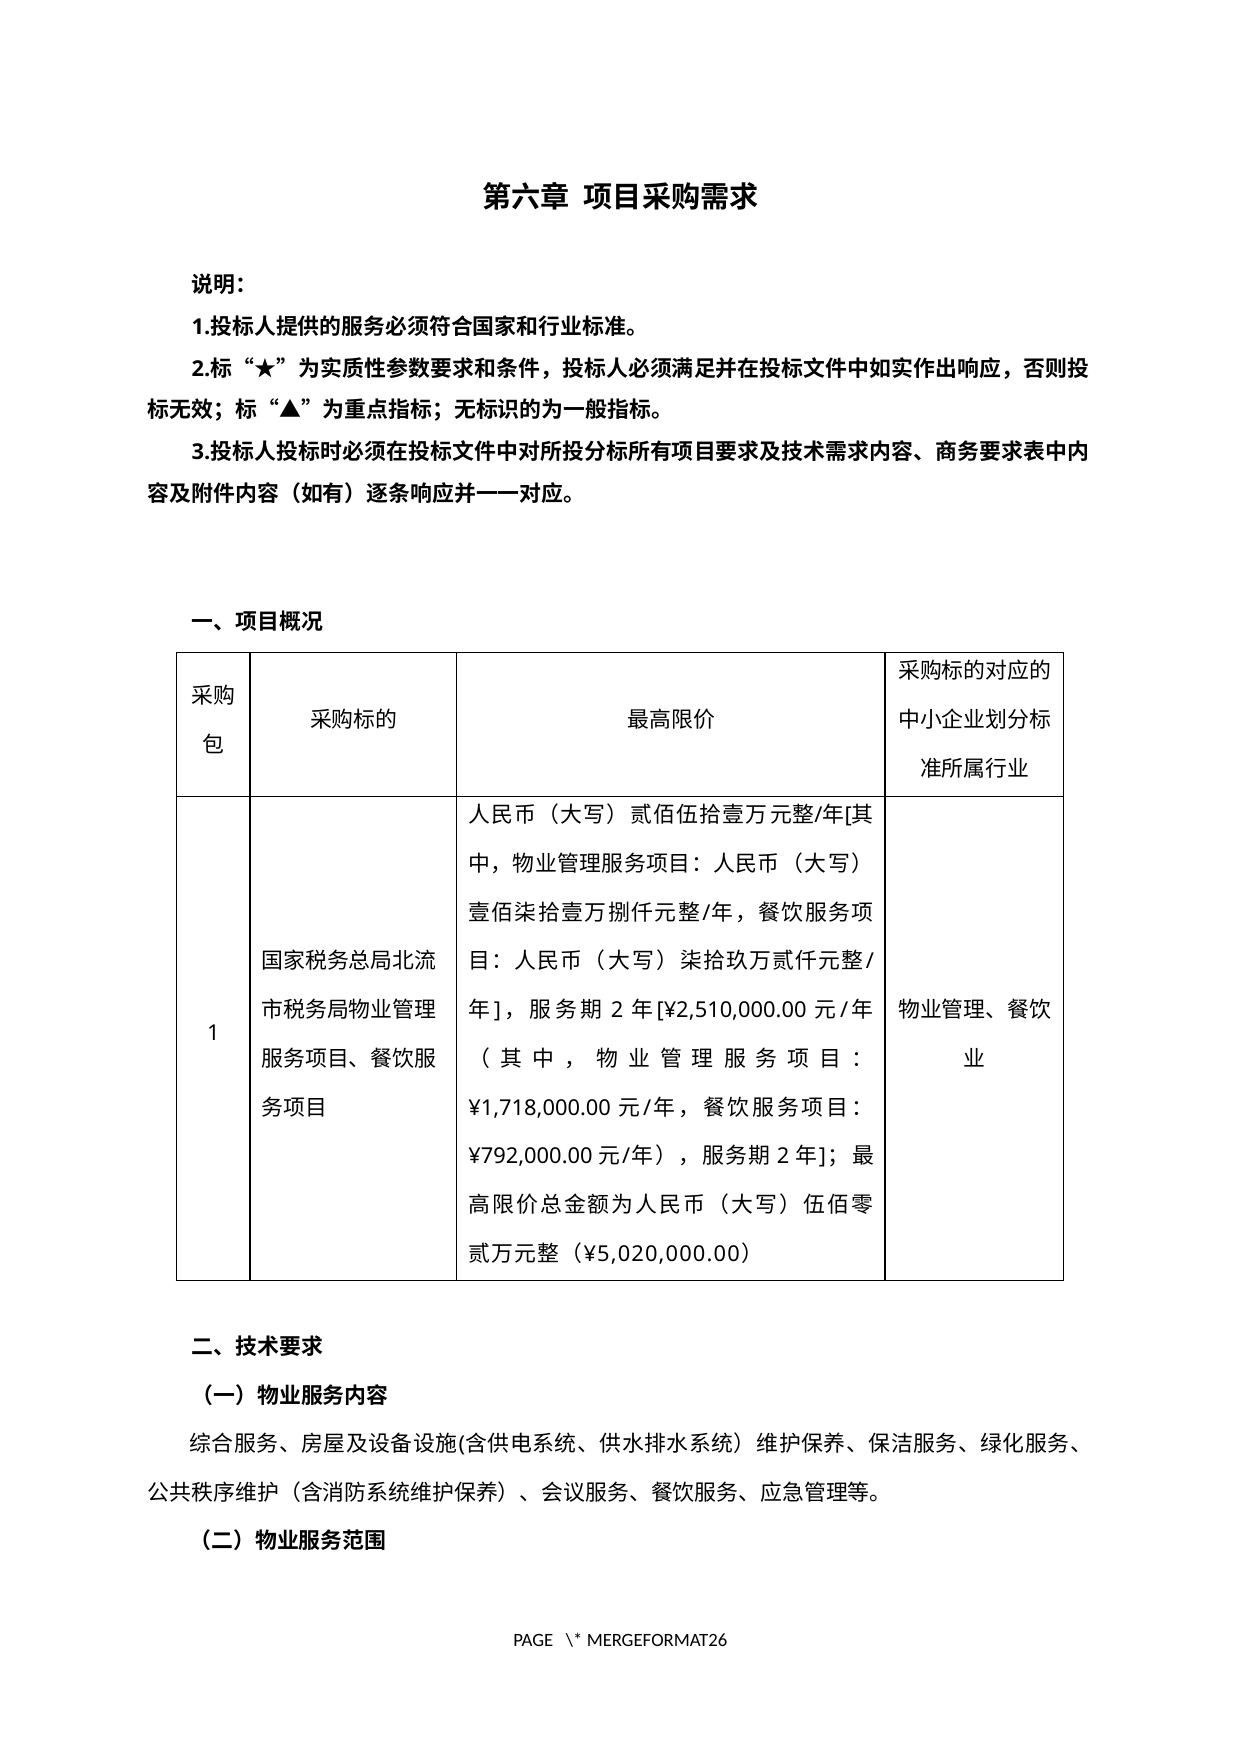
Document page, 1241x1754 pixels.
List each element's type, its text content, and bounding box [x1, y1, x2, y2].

text 2.标“★”为实质性参数要求和条件，投标人必须满足并在投标文件中如实作出响应，否则投标无效；标“▲”为重点指标；无标识的为一般指标。 [148, 343, 1092, 426]
table_cell 人民币（大写）贰佰伍拾壹万元整/年[其中，物业管理服务项目：人民币（大写）壹佰柒拾壹万捌仟元整/年，餐饮服务项目：人民币（大写）柒拾玖万贰仟元整/年]，服务期2年[¥2,510,000.00元/年（其中，物业管理服务项目：¥1,718,000.00元/年，餐饮服务项目：¥792,000.00元/年），服务期2年]；最高限价总金额为人民币（大写）伍佰零贰万元整（¥5,020,000.00） [457, 797, 884, 1280]
table_header 最高限价 [457, 653, 884, 796]
text 1.投标人提供的服务必须符合国家和行业标准。 [148, 301, 1092, 343]
text （一）物业服务内容 [148, 1377, 1092, 1410]
text 一、项目概况 [148, 604, 1092, 636]
table_cell 物业管理、餐饮业 [886, 797, 1063, 1280]
text 3.投标人投标时必须在投标文件中对所投分标所有项目要求及技术需求内容、商务要求表中内容及附件内容（如有）逐条响应并一一对应。 [148, 426, 1092, 509]
table_header 采购标的对应的中小企业划分标准所属行业 [886, 653, 1063, 796]
text 二、技术要求 [148, 1329, 1092, 1361]
list 项目采购需求 [148, 162, 1092, 227]
table_header 采购包 [177, 653, 249, 796]
table_cell 国家税务总局北流市税务局物业管理服务项目、餐饮服务项目 [251, 797, 456, 1280]
table_header 采购标的 [251, 653, 456, 796]
text 综合服务、房屋及设备设施(含供电系统、供水排水系统）维护保养、保洁服务、绿化服务、公共秩序维护（含消防系统维护保养）、会议服务、餐饮服务、应急管理等。 [148, 1426, 1092, 1507]
table_cell 1 [177, 797, 249, 1280]
text （二）物业服务范围 [148, 1523, 1092, 1555]
text 说明： [148, 259, 1092, 301]
